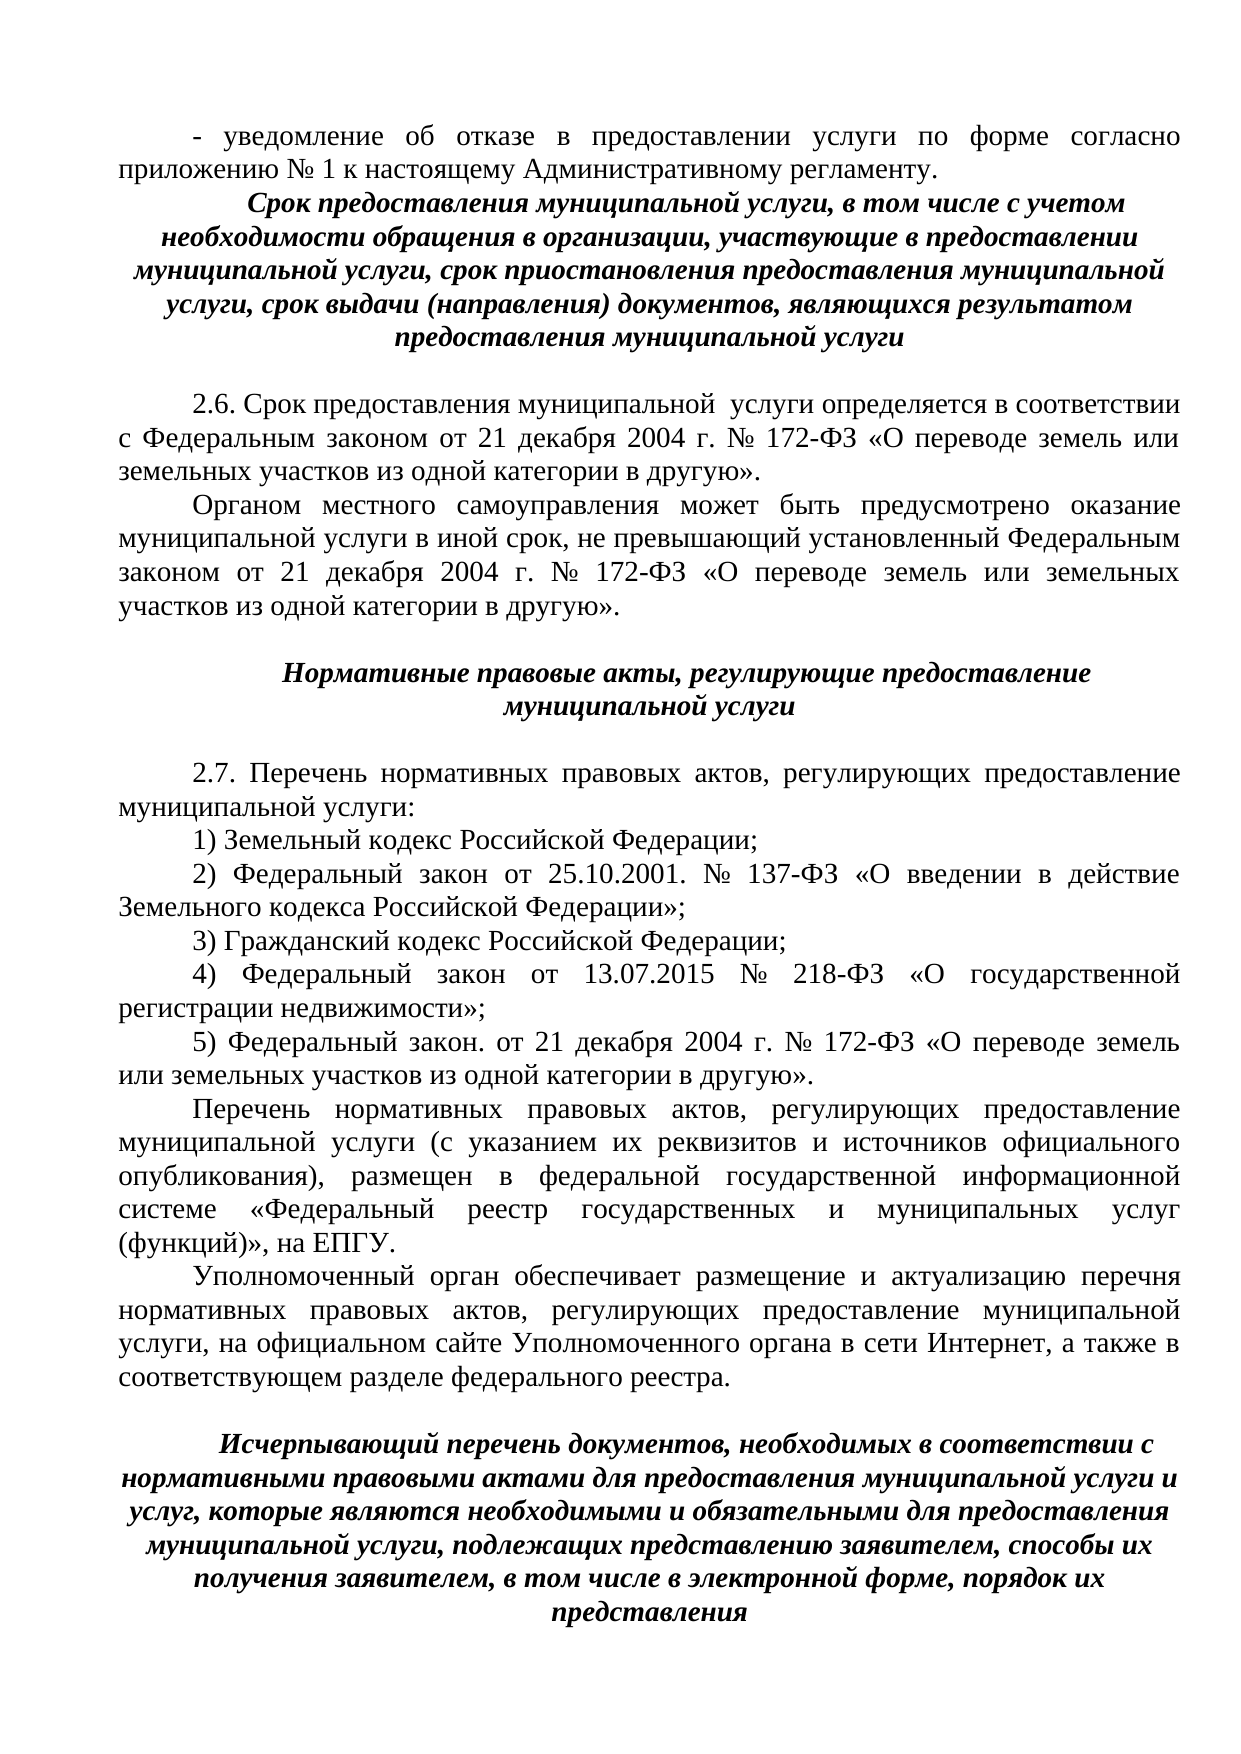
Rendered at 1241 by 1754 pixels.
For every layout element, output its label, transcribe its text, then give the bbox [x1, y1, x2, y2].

text - уведомление об отказе в предоставлении услуги по форме согласно приложению № 1 к настоящему Административному регламенту. [118, 118, 1181, 185]
text 3) Гражданский кодекс Российской Федерации; [118, 923, 1181, 957]
text Нормативные правовые акты, регулирующие предоставление муниципальной услуги [118, 655, 1181, 722]
text 2.7. Перечень нормативных правовых актов, регулирующих предоставление муниципальной услуги: [118, 755, 1181, 822]
text Уполномоченный орган обеспечивает размещение и актуализацию перечня нормативных правовых актов, регулирующих предоставление муниципальной услуги, на официальном сайте Уполномоченного органа в сети Интернет, а также в соответствующем разделе федерального реестра. [118, 1258, 1181, 1393]
text 1) Земельный кодекс Российской Федерации; [118, 822, 1181, 856]
text Срок предоставления муниципальной услуги, в том числе с учетом необходимости обращения в организации, участвующие в предоставлении муниципальной услуги, срок приостановления предоставления муниципальной услуги, срок выдачи (направления) документов, являющихся результатом предоставления муниципальной услуги [118, 185, 1181, 353]
text 2) Федеральный закон от 25.10.2001. № 137-ФЗ «О введении в действие Земельного кодекса Российской Федерации»; [118, 856, 1181, 923]
text Исчерпывающий перечень документов, необходимых в соответствии с нормативными правовыми актами для предоставления муниципальной услуги и услуг, которые являются необходимыми и обязательными для предоставления муниципальной услуги, подлежащих представлению заявителем, способы их получения заявителем, в том числе в электронной форме, порядок их представления [118, 1426, 1181, 1627]
text 2.6. Срок предоставления муниципальной услуги определяется в соответствии с Федеральным законом от 21 декабря 2004 г. № 172-ФЗ «О переводе земель или земельных участков из одной категории в другую». [118, 386, 1181, 487]
text 5) Федеральный закон. от 21 декабря 2004 г. № 172-ФЗ «О переводе земель или земельных участков из одной категории в другую». [118, 1024, 1181, 1091]
text Органом местного самоуправления может быть предусмотрено оказание муниципальной услуги в иной срок, не превышающий установленный Федеральным законом от 21 декабря 2004 г. № 172-ФЗ «О переводе земель или земельных участков из одной категории в другую». [118, 487, 1181, 621]
text Перечень нормативных правовых актов, регулирующих предоставление муниципальной услуги (с указанием их реквизитов и источников официального опубликования), размещен в федеральной государственной информационной системе «Федеральный реестр государственных и муниципальных услуг (функций)», на ЕПГУ. [118, 1091, 1181, 1258]
text 4) Федеральный закон от 13.07.2015 № 218-ФЗ «О государственной регистрации недвижимости»; [118, 957, 1181, 1024]
